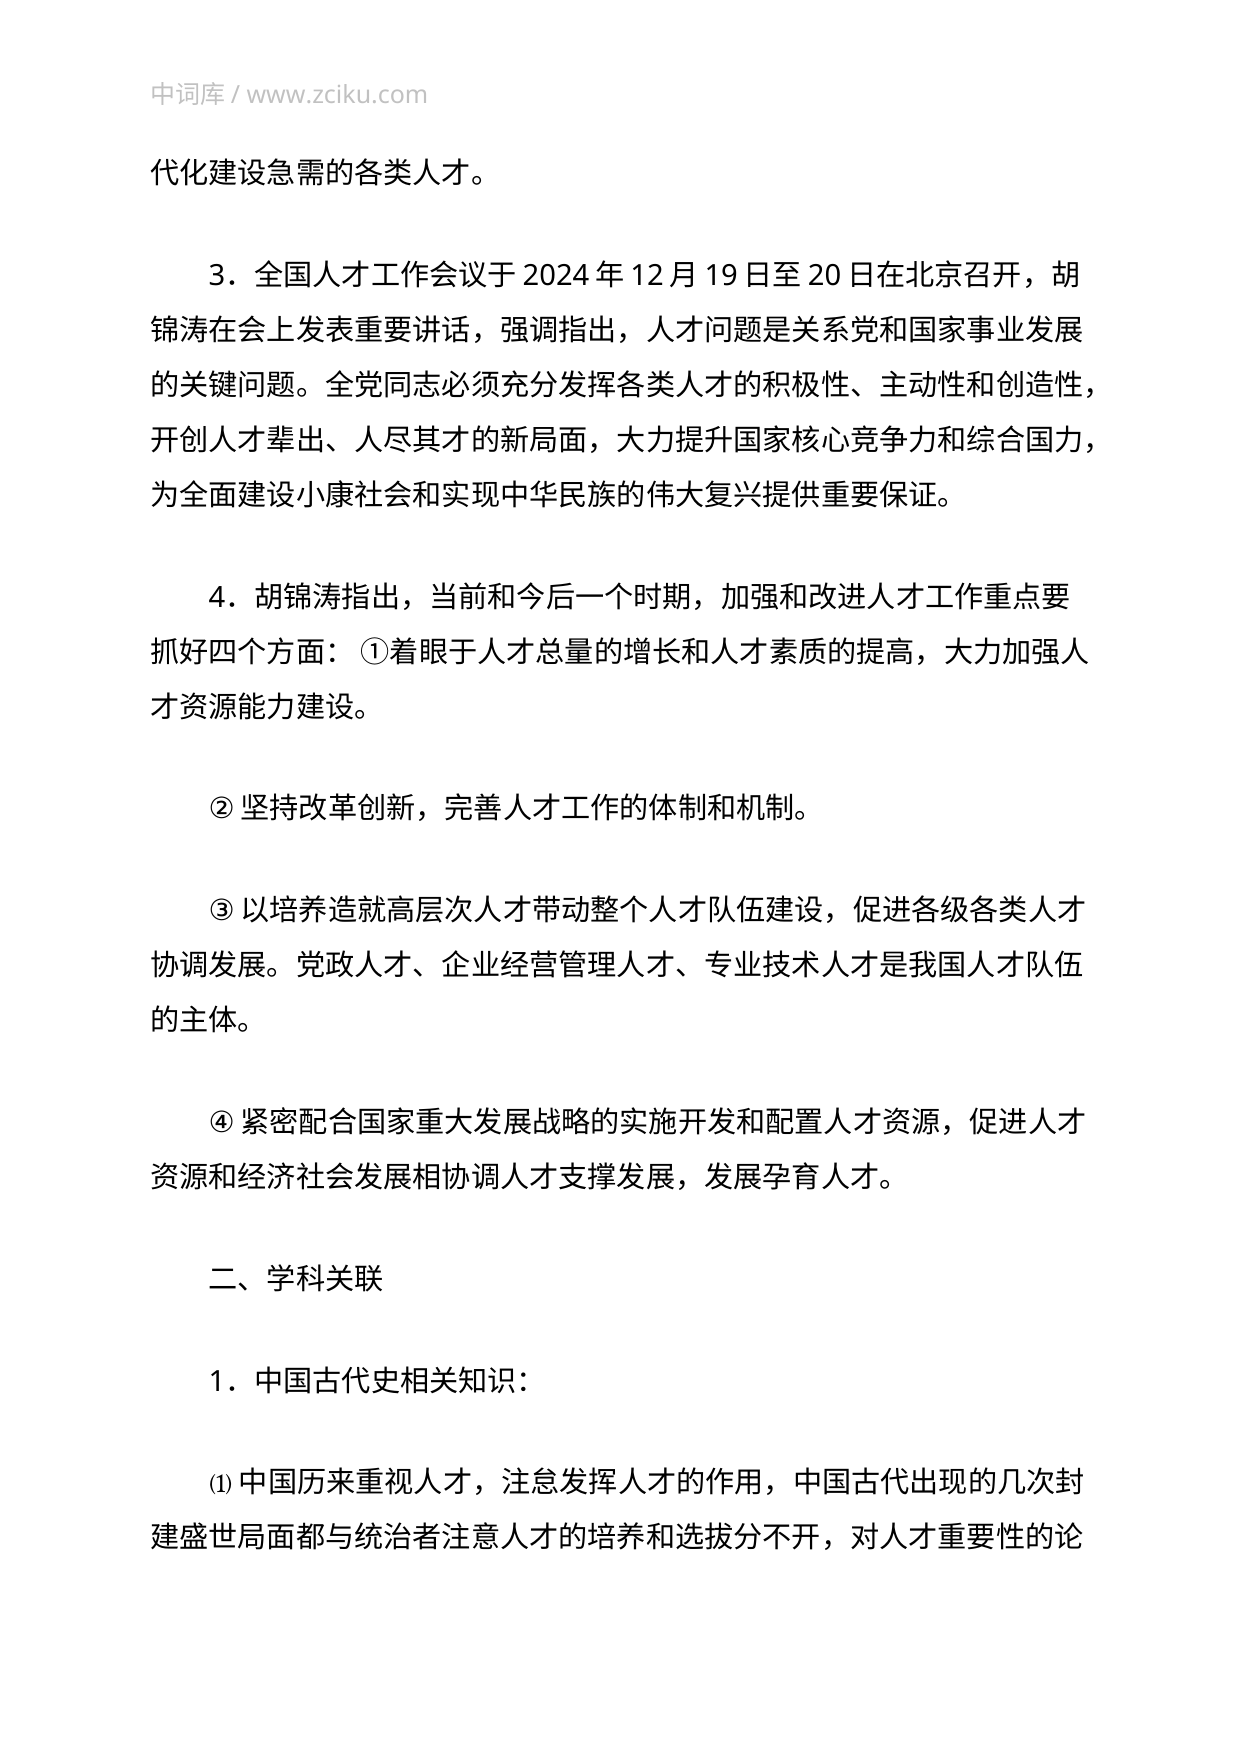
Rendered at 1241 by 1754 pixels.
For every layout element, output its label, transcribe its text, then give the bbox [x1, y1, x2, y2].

text 3．全国人才工作会议于2024年12月19日至20日在北京召开，胡锦涛在会上发表重要讲话，强调指出，人才问题是关系党和国家事业发展的关键问题。全党同志必须充分发挥各类人才的积极性、主动性和创造性，开创人才辈出、人尽其才的新局面，大力提升国家核心竞争力和综合国力，为全面建设小康社会和实现中华民族的伟大复兴提供重要保证。 [150, 252, 1090, 514]
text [150, 1459, 1090, 1556]
text ③以培养造就高层次人才带动整个人才队伍建设，促进各级各类人才协调发展。党政人才、企业经营管理人才、专业技术人才是我国人才队伍的主体。 [150, 887, 1090, 1039]
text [150, 150, 1090, 192]
text ④紧密配合国家重大发展战略的实施开发和配置人才资源，促进人才资源和经济社会发展相协调人才支撑发展，发展孕育人才。 [150, 1098, 1090, 1196]
text 1．中国古代史相关知识： [150, 1357, 1090, 1399]
text 二、学科关联 [150, 1255, 1090, 1298]
text 4．胡锦涛指出，当前和今后一个时期，加强和改进人才工作重点要抓好四个方面： ①着眼于人才总量的增长和人才素质的提高，大力加强人才资源能力建设。 [150, 573, 1090, 725]
text ②坚持改革创新，完善人才工作的体制和机制。 [150, 785, 1090, 827]
